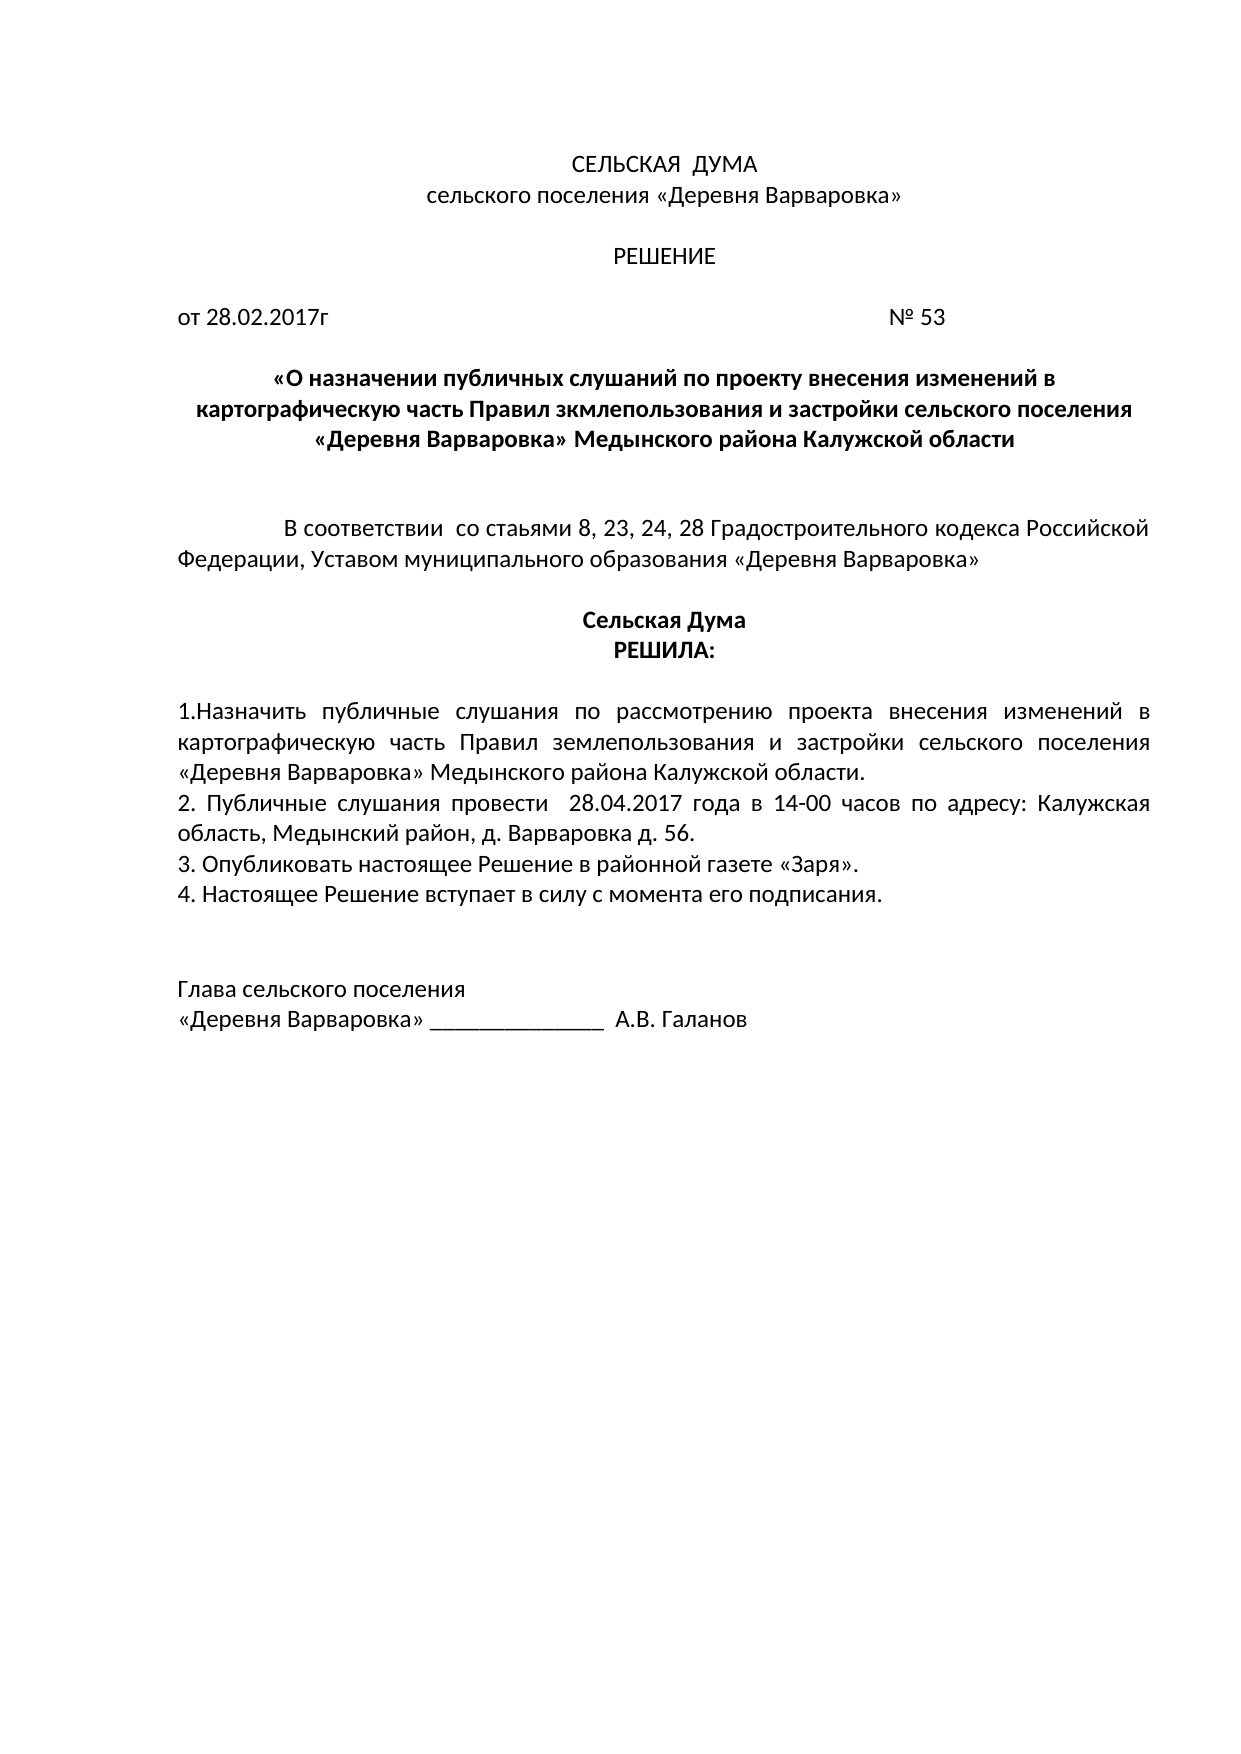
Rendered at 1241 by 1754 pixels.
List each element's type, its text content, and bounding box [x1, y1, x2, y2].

text «О назначении публичных слушаний по проекту внесения изменений в картографическую часть Правил зкмлепользования и застройки сельского поселения «Деревня Варваровка» Медынского района Калужской области [177, 362, 1152, 454]
text РЕШЕНИЕ [177, 240, 1152, 271]
text СЕЛЬСКАЯ ДУМА [177, 149, 1152, 179]
text В соответствии со стаьями 8, 23, 24, 28 Градостроительного кодекса Российской Федерации, Уставом муниципального образования «Деревня Варваровка» [177, 512, 1152, 573]
text Глава сельского поселения [177, 973, 1152, 1003]
text РЕШИЛА: [177, 634, 1152, 665]
text 1.Назначить публичные слушания по рассмотрению проекта внесения изменений в картографическую часть Правил землепользования и застройки сельского поселения «Деревня Варваровка» Медынского района Калужской области. [177, 696, 1152, 787]
text сельского поселения «Деревня Варваровка» [177, 179, 1152, 210]
text 4. Настоящее Решение вступает в силу с момента его подписания. [177, 879, 1152, 909]
text 2. Публичные слушания провести 28.04.2017 года в 14-00 часов по адресу: Калужская область, Медынский район, д. Варваровка д. 56. [177, 787, 1152, 848]
text от 28.02.2017г № 53 [177, 301, 1152, 332]
text «Деревня Варваровка» ______________ А.В. Галанов [177, 1003, 1152, 1034]
text 3. Опубликовать настоящее Решение в районной газете «Заря». [177, 848, 1152, 879]
text Сельская Дума [177, 604, 1152, 634]
